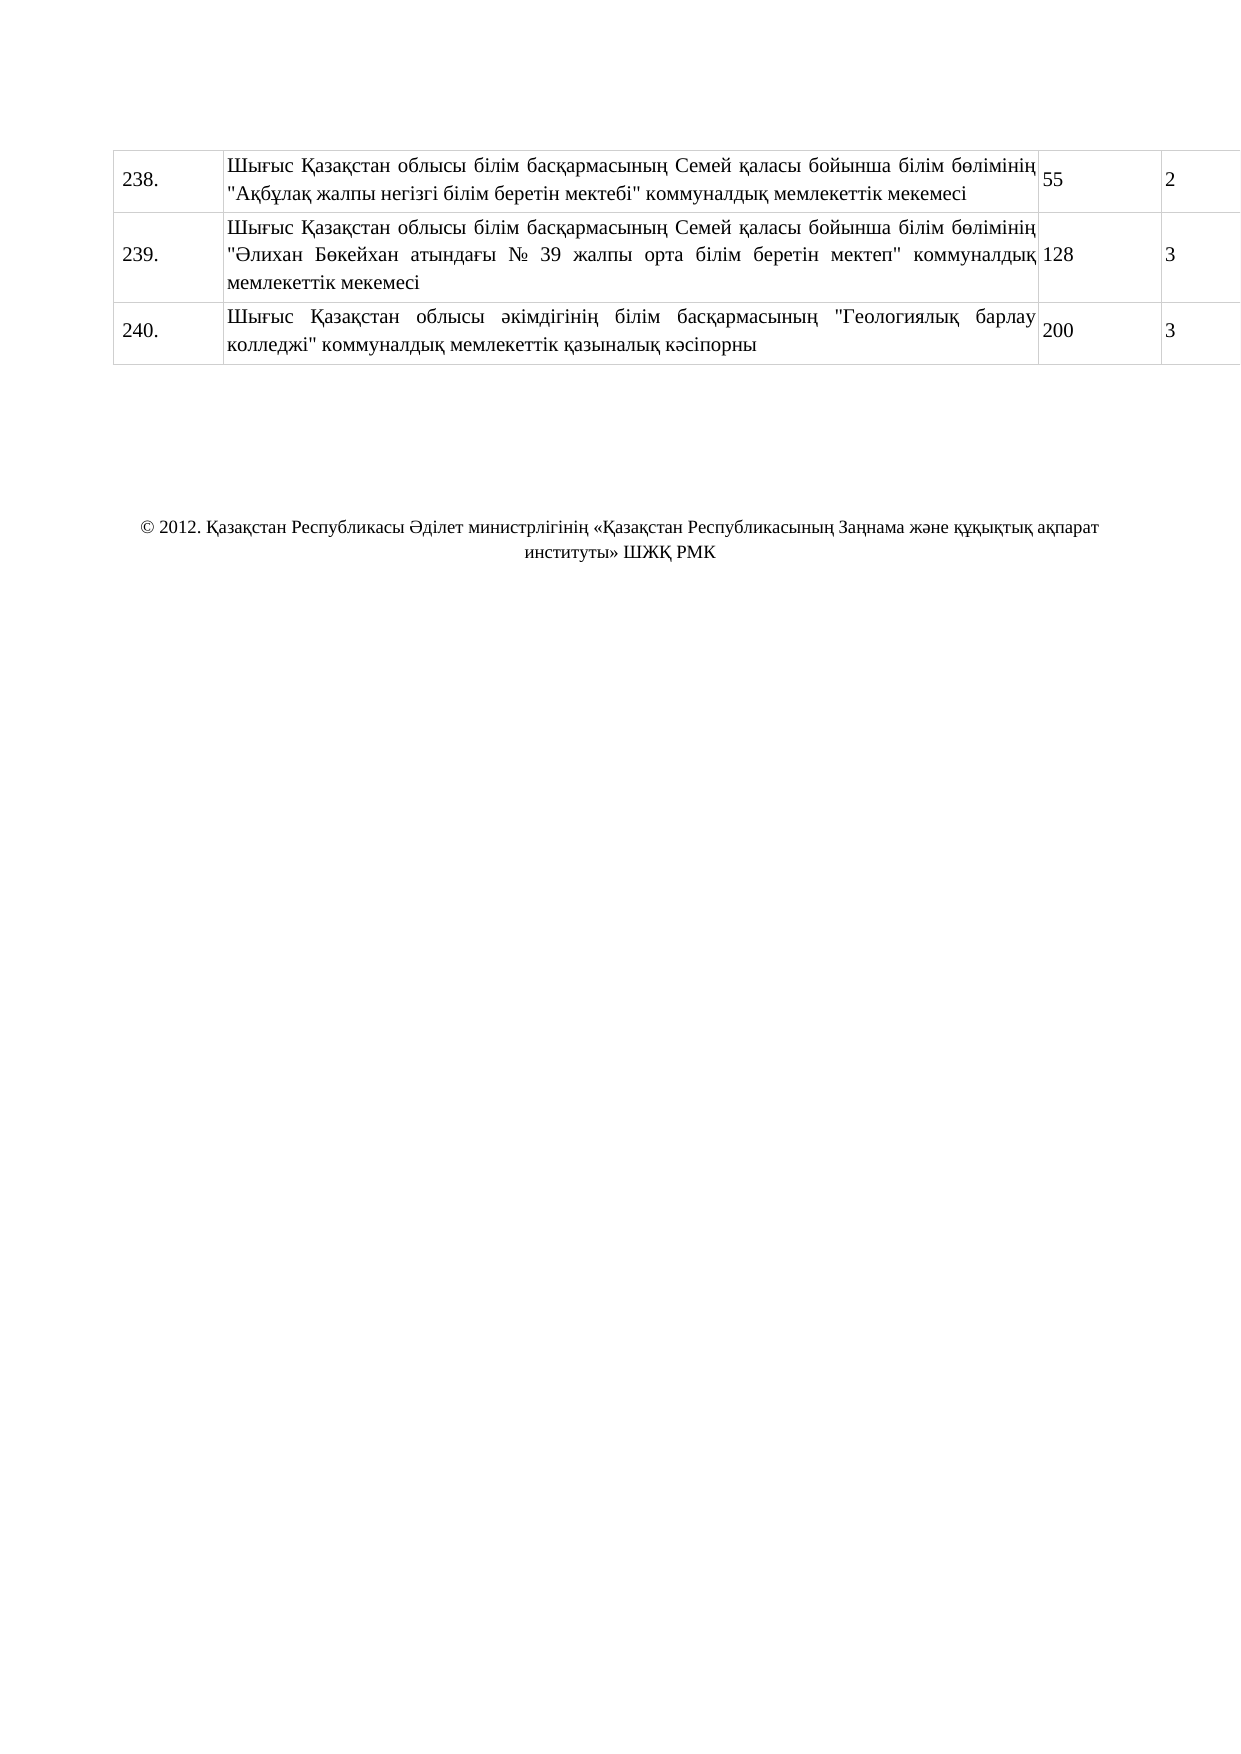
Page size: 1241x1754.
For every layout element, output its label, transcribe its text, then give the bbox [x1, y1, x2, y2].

table_cell 200 [1039, 303, 1161, 363]
table_cell 3 [1162, 213, 1240, 302]
table_cell 3 [1162, 303, 1240, 363]
table_cell 55 [1039, 151, 1161, 212]
table_cell Шығыс Қазақстан облысы білім басқармасының Семей қаласы бойынша білім бөлімінің "Ақбұлақ жалпы негізгі білім беретін мектебі" коммуналдық мемлекеттік мекемесі [224, 151, 1038, 212]
table_cell 128 [1039, 213, 1161, 302]
table_cell 238. [114, 151, 223, 212]
table_cell Шығыс Қазақстан облысы әкімдігінің білім басқармасының "Геологиялық барлау колледжі" коммуналдық мемлекеттік қазыналық кәсіпорны [224, 303, 1038, 363]
table_cell Шығыс Қазақстан облысы білім басқармасының Семей қаласы бойынша білім бөлімінің "Әлихан Бөкейхан атындағы № 39 жалпы орта білім беретін мектеп" коммуналдық мемлекеттік мекемесі [224, 213, 1038, 302]
text © 2012. Қазақстан Республикасы Әділет министрлігінің «Қазақстан Республикасының Заңнама және құқықтық ақпарат институты» ШЖҚ РМК [112, 516, 1128, 562]
table_cell 239. [114, 213, 223, 302]
table_cell 240. [114, 303, 223, 363]
table_cell 2 [1162, 151, 1240, 212]
